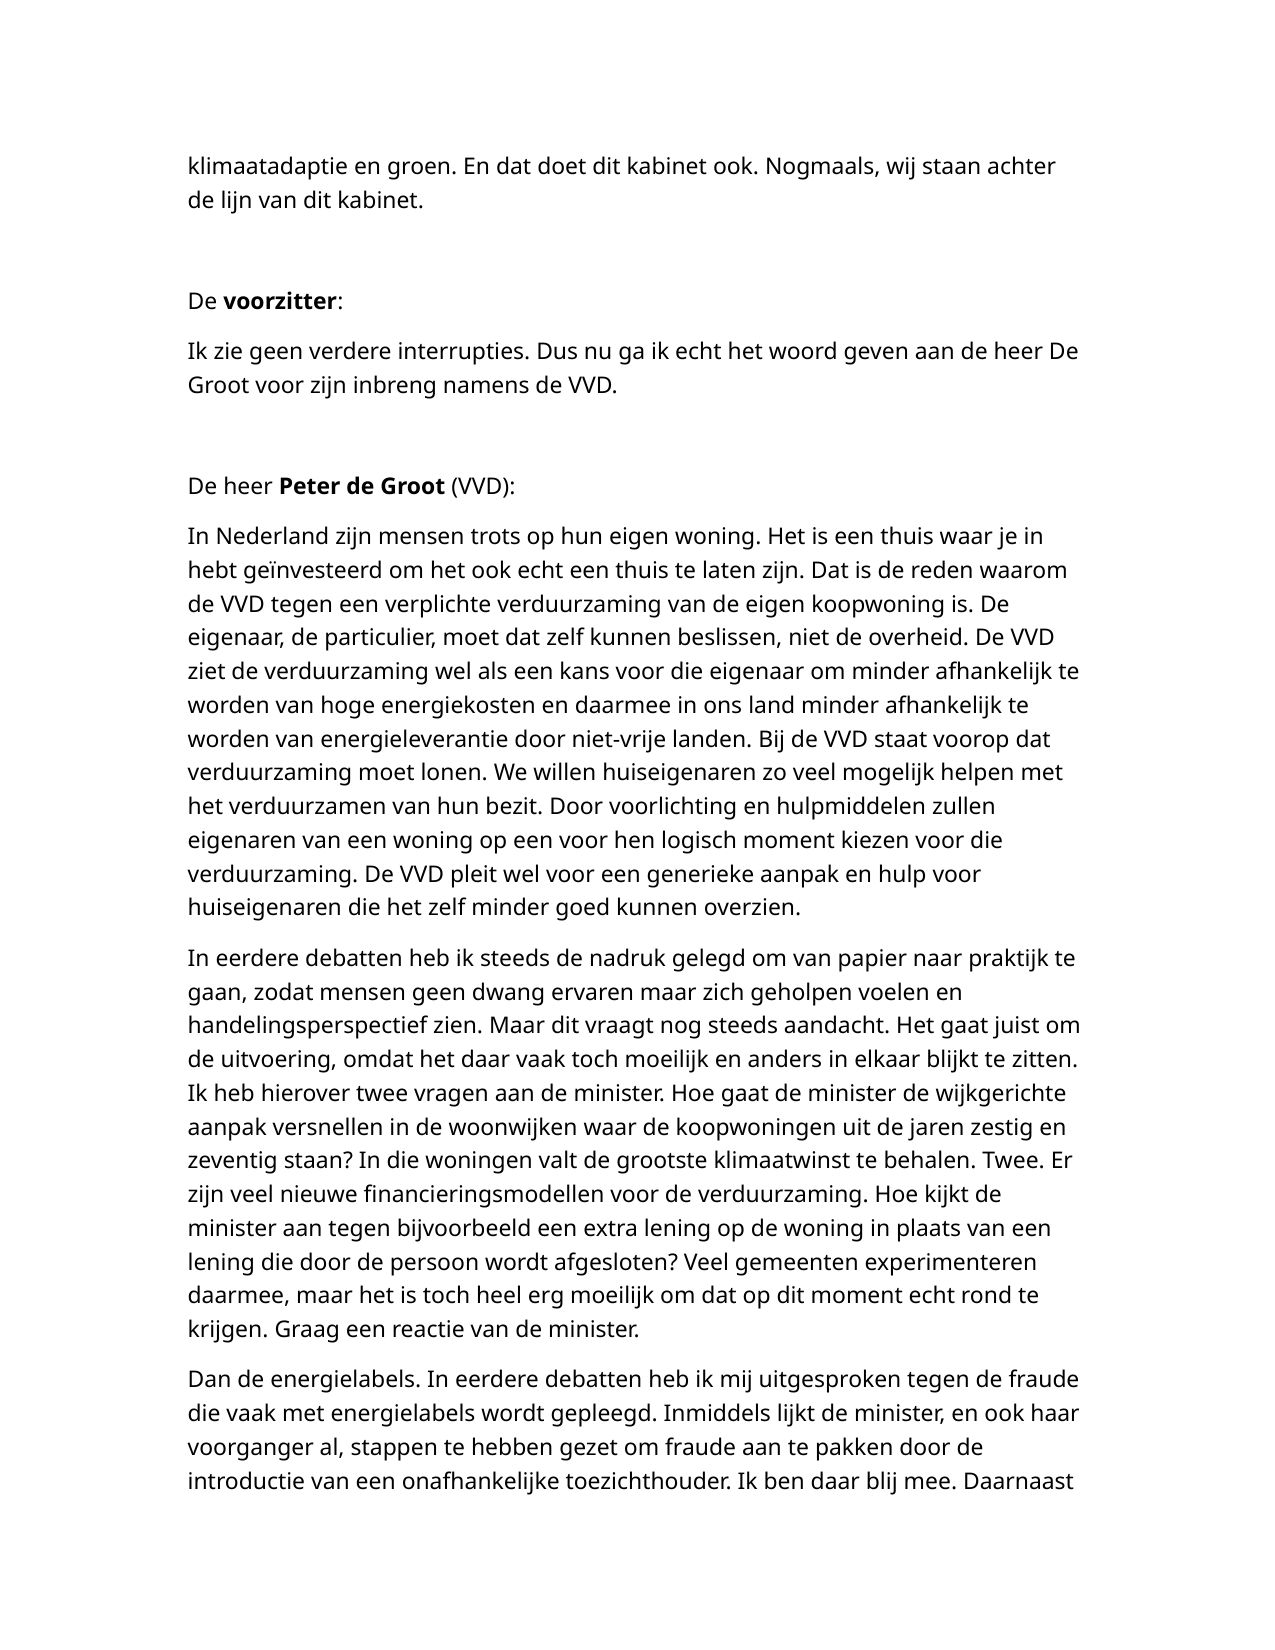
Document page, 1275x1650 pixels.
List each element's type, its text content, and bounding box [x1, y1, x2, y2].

text In eerdere debatten heb ik steeds de nadruk gelegd om van papier naar praktijk te gaan, zodat mensen geen dwang ervaren maar zich geholpen voelen en handelingsperspectief zien. Maar dit vraagt nog steeds aandacht. Het gaat juist om de uitvoering, omdat het daar vaak toch moeilijk en anders in elkaar blijkt te zitten. Ik heb hierover twee vragen aan de minister. Hoe gaat de minister de wijkgerichte aanpak versnellen in de woonwijken waar de koopwoningen uit de jaren zestig en zeventig staan? In die woningen valt de grootste klimaatwinst te behalen. Twee. Er zijn veel nieuwe financieringsmodellen voor de verduurzaming. Hoe kijkt de minister aan tegen bijvoorbeeld een extra lening op de woning in plaats van een lening die door de persoon wordt afgesloten? Veel gemeenten experimenteren daarmee, maar het is toch heel erg moeilijk om dat op dit moment echt rond te krijgen. Graag een reactie van de minister. [187, 942, 1087, 1344]
text In Nederland zijn mensen trots op hun eigen woning. Het is een thuis waar je in hebt geïnvesteerd om het ook echt een thuis te laten zijn. Dat is de reden waarom de VVD tegen een verplichte verduurzaming van de eigen koopwoning is. De eigenaar, de particulier, moet dat zelf kunnen beslissen, niet de overheid. De VVD ziet de verduurzaming wel als een kans voor die eigenaar om minder afhankelijk te worden van hoge energiekosten en daarmee in ons land minder afhankelijk te worden van energieleverantie door niet-vrije landen. Bij de VVD staat voorop dat verduurzaming moet lonen. We willen huiseigenaren zo veel mogelijk helpen met het verduurzamen van hun bezit. Door voorlichting en hulpmiddelen zullen eigenaren van een woning op een voor hen logisch moment kiezen voor die verduurzaming. De VVD pleit wel voor een generieke aanpak en hulp voor huiseigenaren die het zelf minder goed kunnen overzien. [187, 520, 1087, 922]
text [187, 150, 1087, 215]
text De heer Peter de Groot (VVD): [187, 469, 1087, 501]
text De voorzitter: [187, 284, 1087, 316]
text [187, 1363, 1087, 1496]
text Ik zie geen verdere interrupties. Dus nu ga ik echt het woord geven aan de heer De Groot voor zijn inbreng namens de VVD. [187, 335, 1087, 400]
